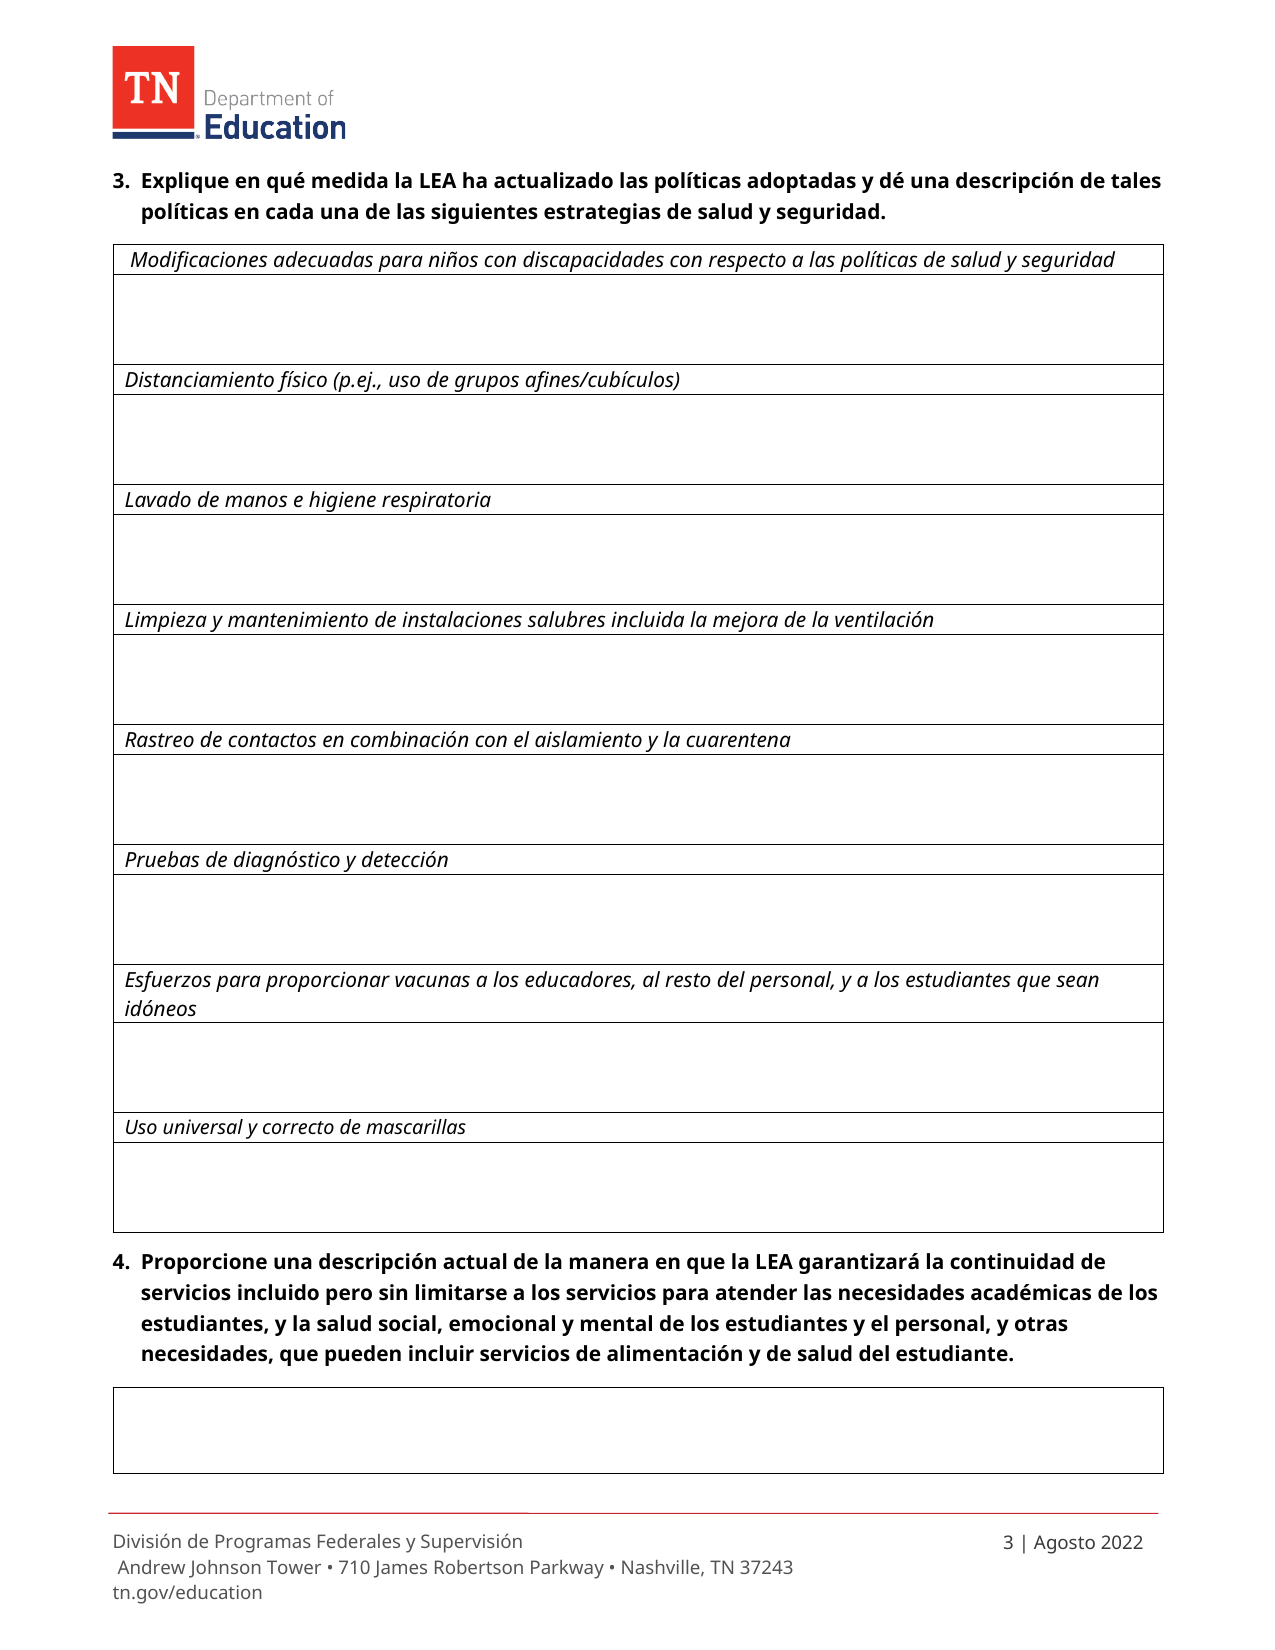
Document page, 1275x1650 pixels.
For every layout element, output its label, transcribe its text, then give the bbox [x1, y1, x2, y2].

table_cell [114, 275, 1163, 364]
table_cell Distanciamiento físico (p.ej., uso de grupos afines/cubículos) [114, 365, 1163, 394]
table_cell [114, 875, 1163, 964]
table_cell [114, 395, 1163, 484]
table_cell Lavado de manos e higiene respiratoria [114, 485, 1163, 514]
table_cell Limpieza y mantenimiento de instalaciones salubres incluida la mejora de la ventilación [114, 605, 1163, 634]
table_cell [114, 1143, 1163, 1232]
picture [112, 46, 345, 139]
table_cell Esfuerzos para proporcionar vacunas a los educadores, al resto del personal, y a los estudiantes que sean idóneos [114, 965, 1163, 1022]
table_cell [114, 515, 1163, 604]
list Proporcione una descripción actual de la manera en que la LEA garantizará la continuidad de servicios incluido pero sin limitarse a los servicios para atender las necesidades académicas de los estudiantes, y la salud social, emocional y mental de los estudiantes y el personal, y otras necesidades, que pueden incluir servicios de alimentación y de salud del estudiante. [112, 1247, 1162, 1368]
list Explique en qué medida la LEA ha actualizado las políticas adoptadas y dé una descripción de tales políticas en cada una de las siguientes estrategias de salud y seguridad. [112, 166, 1162, 225]
table_cell Uso universal y correcto de mascarillas [114, 1113, 1163, 1142]
table_cell Rastreo de contactos en combinación con el aislamiento y la cuarentena [114, 725, 1163, 754]
table_cell Pruebas de diagnóstico y detección [114, 845, 1163, 874]
table_cell [114, 1023, 1163, 1112]
table_cell [114, 635, 1163, 724]
table_header Modificaciones adecuadas para niños con discapacidades con respecto a las políticas de salud y seguridad [114, 245, 1163, 274]
table_header [114, 1388, 1163, 1472]
table_cell [114, 755, 1163, 844]
